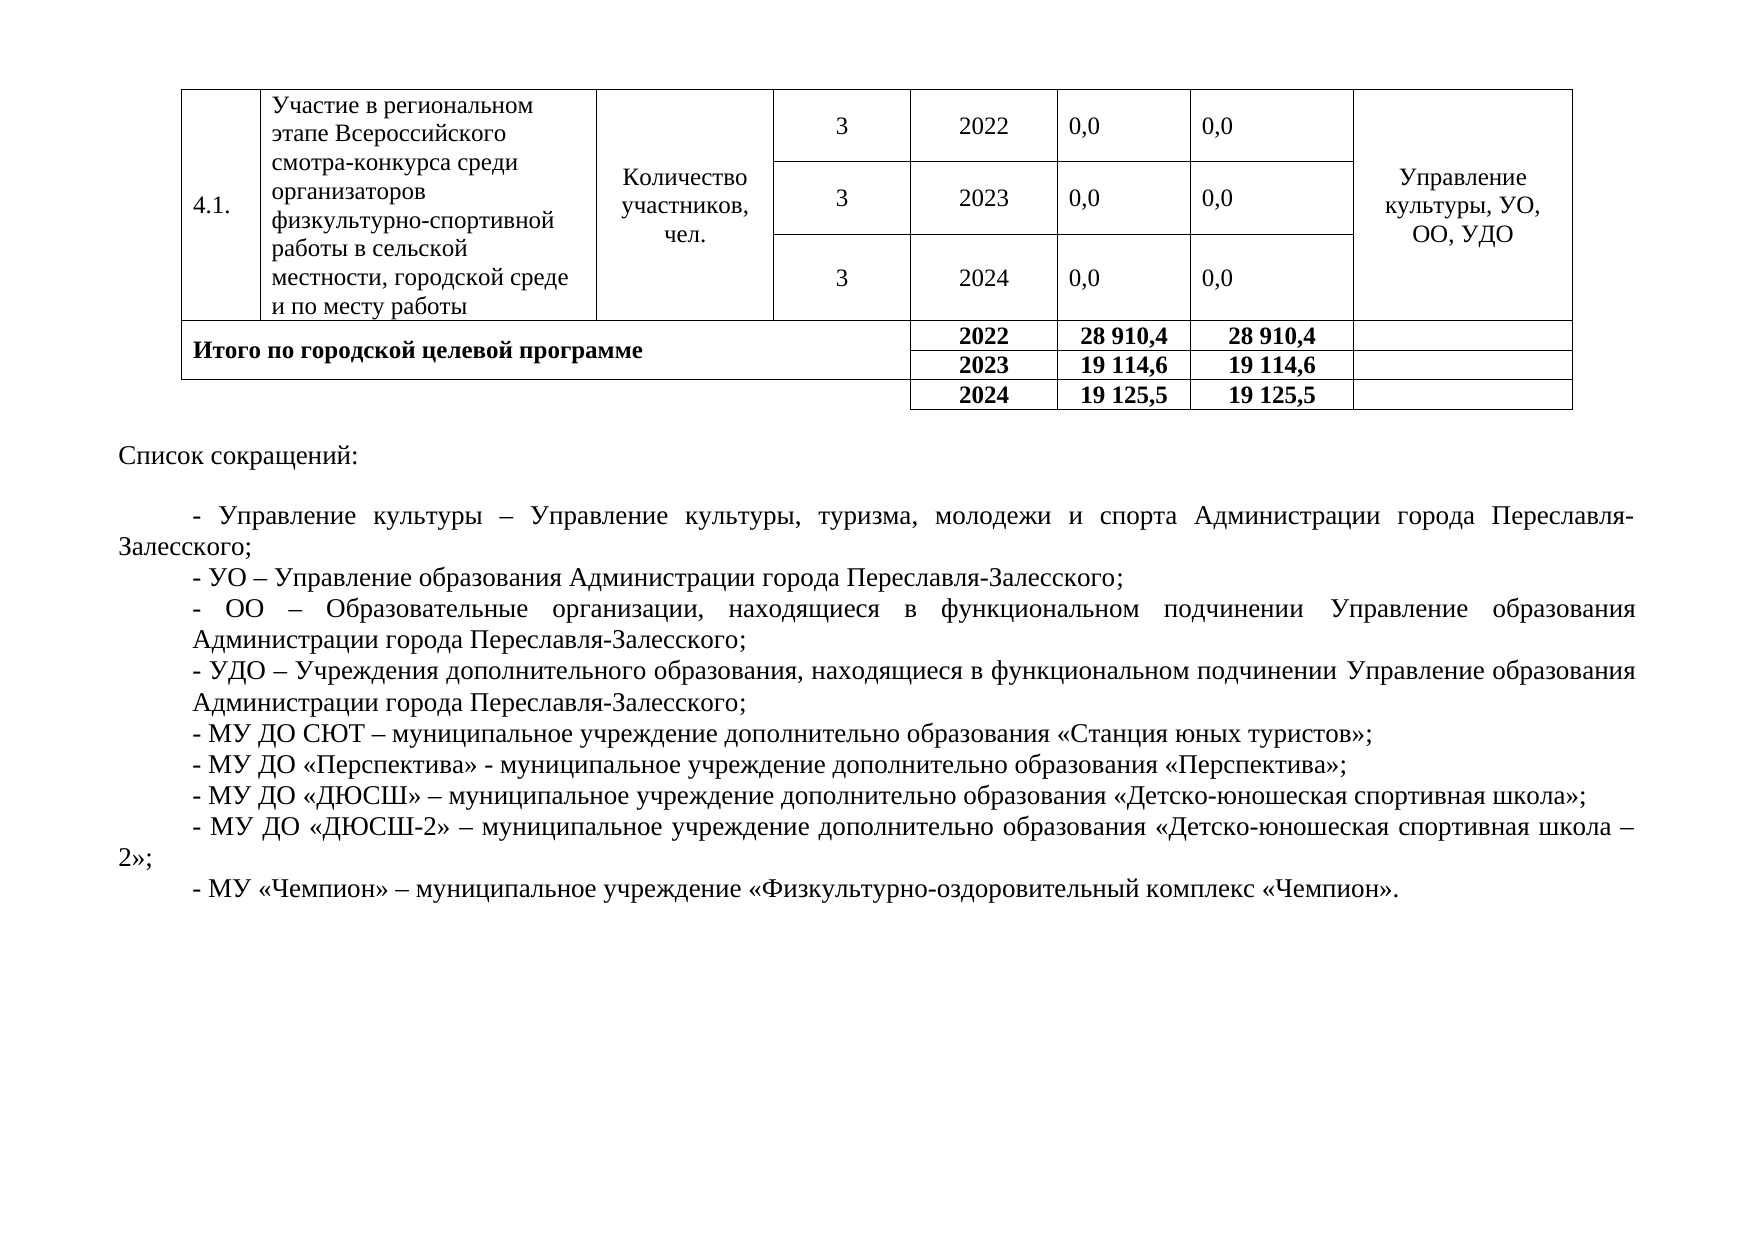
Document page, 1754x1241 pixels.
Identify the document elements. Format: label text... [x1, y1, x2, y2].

table_cell Итого по городской целевой программе [182, 321, 910, 379]
table_cell Количество участников, чел. [597, 90, 773, 320]
text - Управление культуры – Управление культуры, туризма, молодежи и спорта Администрации города Переславля-Залесского; [118, 499, 1636, 561]
text - УО – Управление образования Администрации города Переславля-Залесского; [118, 561, 1636, 592]
table_cell 0,0 [1058, 235, 1190, 320]
table_cell 3 [774, 235, 910, 320]
table_cell 0,0 [1058, 162, 1190, 234]
text - МУ «Чемпион» – муниципальное учреждение «Физкультурно-оздоровительный комплекс «Чемпион». [118, 872, 1636, 904]
table_cell 4.1. [182, 90, 260, 320]
table_cell 28 910,4 [1058, 321, 1190, 349]
table_cell 2024 [911, 235, 1057, 320]
table_cell 3 [774, 162, 910, 234]
table_cell 2022 [911, 321, 1057, 349]
table_cell 0,0 [1058, 90, 1190, 161]
text - МУ ДО «ДЮСШ-2» – муниципальное учреждение дополнительно образования «Детско-юношеская спортивная школа – 2»; [118, 810, 1636, 872]
table_cell 2023 [911, 162, 1057, 234]
text - МУ ДО «Перспектива» - муниципальное учреждение дополнительно образования «Перспектива»; [192, 748, 1636, 779]
table_cell 19 125,5 [1058, 380, 1190, 409]
text Список сокращений: [118, 439, 1636, 470]
table_cell Участие в региональном этапе Всероссийского смотра-конкурса среди организаторов физкультурно-спортивной работы в сельской местности, городской среде и по месту работы [261, 90, 596, 320]
text - МУ ДО СЮТ – муниципальное учреждение дополнительно образования «Станция юных туристов»; [192, 717, 1636, 748]
table_cell 0,0 [1191, 90, 1353, 161]
table_cell 3 [774, 90, 910, 161]
table_cell 2023 [911, 351, 1057, 379]
table_cell 0,0 [1191, 162, 1353, 234]
table_cell [1354, 380, 1572, 409]
table_cell [1354, 351, 1572, 379]
table_cell 19 114,6 [1058, 351, 1190, 379]
table_cell [1354, 321, 1572, 349]
table_cell 28 910,4 [1191, 321, 1353, 349]
text - МУ ДО «ДЮСШ» – муниципальное учреждение дополнительно образования «Детско-юношеская спортивная школа»; [118, 779, 1636, 810]
table_cell 19 114,6 [1191, 351, 1353, 379]
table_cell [1354, 90, 1572, 320]
text - ОО – Образовательные организации, находящиеся в функциональном подчинении Управление образования Администрации города Переславля-Залесского; [192, 592, 1636, 654]
table_cell 19 125,5 [1191, 380, 1353, 409]
table_cell 2022 [911, 90, 1057, 161]
table_cell 0,0 [1191, 235, 1353, 320]
table_cell 2024 [911, 380, 1057, 409]
text - УДО – Учреждения дополнительного образования, находящиеся в функциональном подчинении Управление образования Администрации города Переславля-Залесского; [192, 654, 1636, 717]
